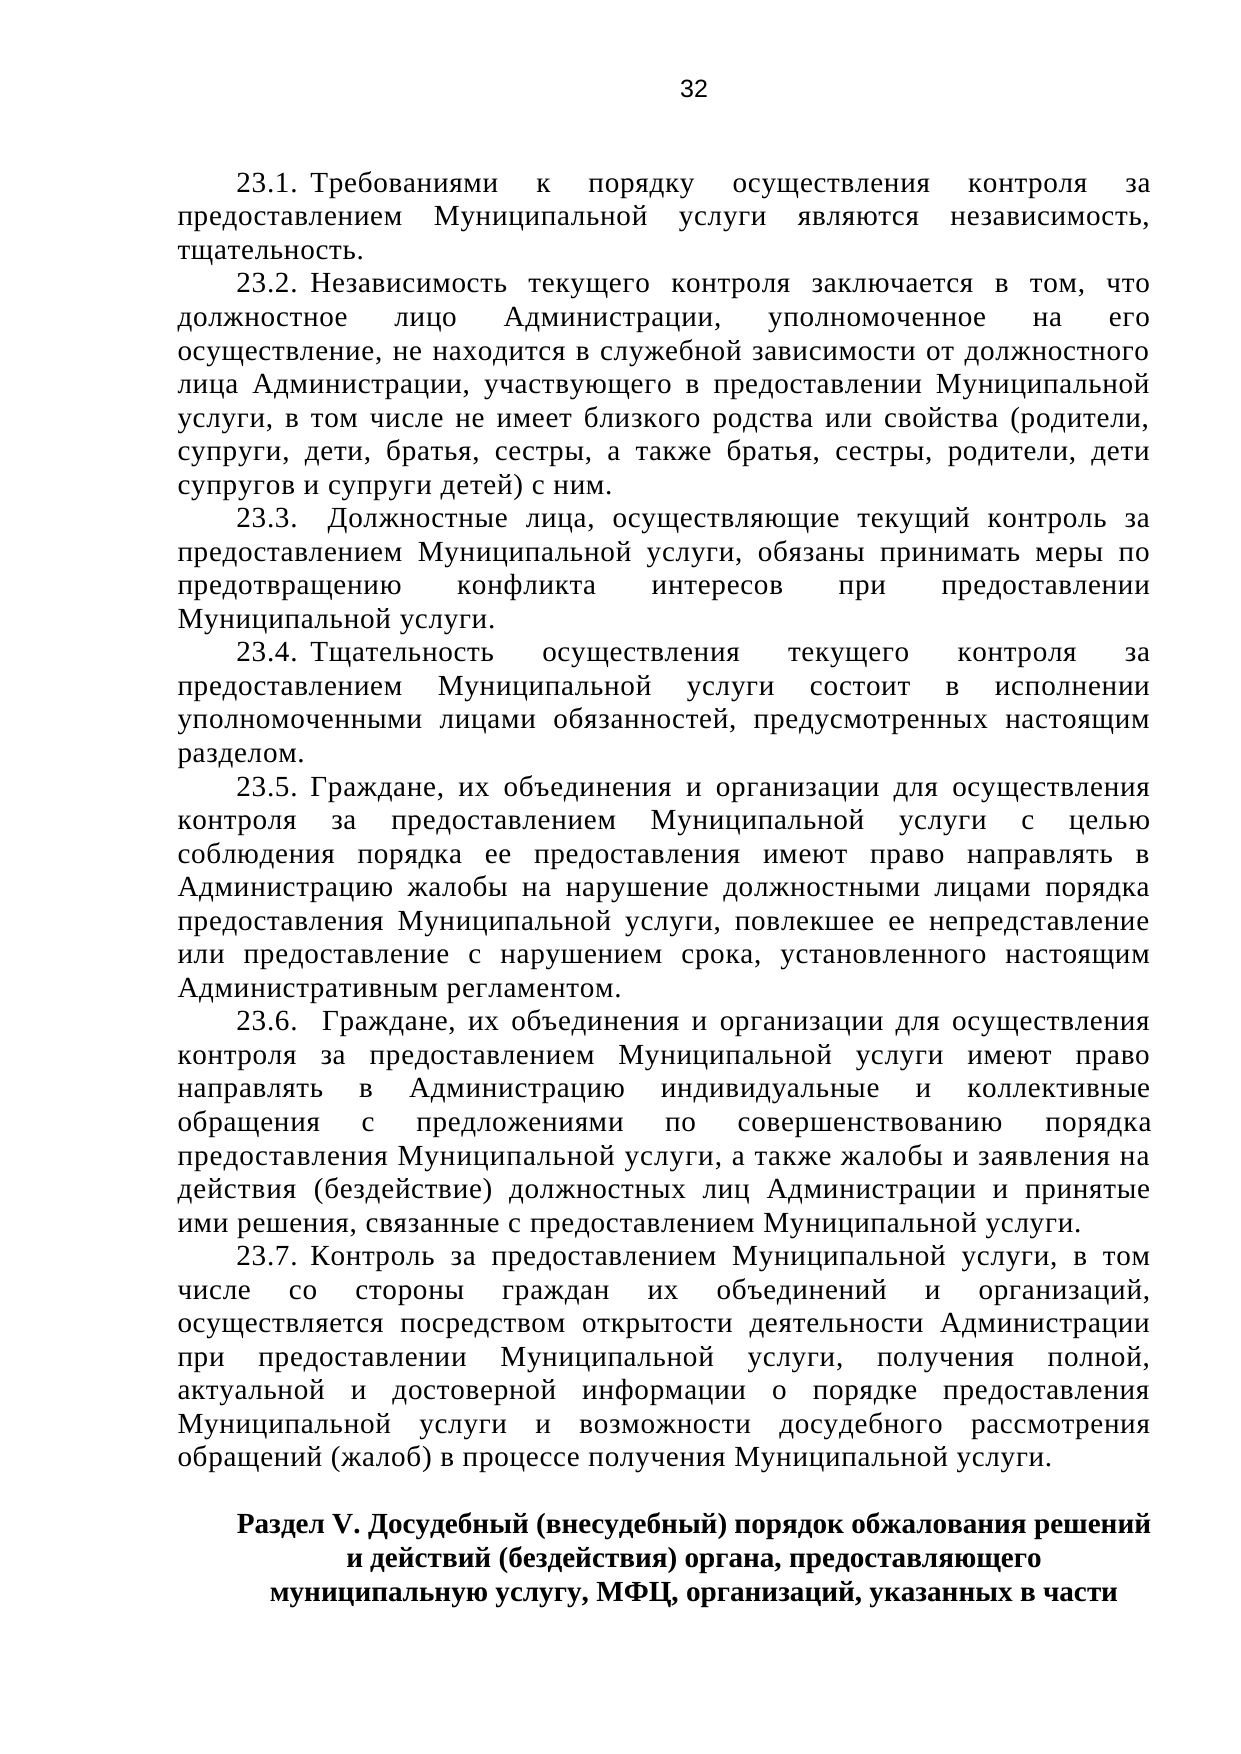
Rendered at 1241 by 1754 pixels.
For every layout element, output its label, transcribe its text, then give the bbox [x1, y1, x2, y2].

list Независимость текущего контроля заключается в том, что должностное лицо Администрации, уполномоченное на его осуществление, не находится в служебной зависимости от должностного лица Администрации, участвующего в предоставлении Муниципальной услуги, в том числе не имеет близкого родства или свойства (родители, супруги, дети, братья, сестры, а также братья, сестры, родители, дети супругов и супруги детей) с ним. [177, 266, 1152, 500]
list Требованиями к порядку осуществления контроля за предоставлением Муниципальной услуги являются независимость, тщательность. [177, 165, 1152, 266]
text и действий (бездействия) органа, предоставляющего [177, 1540, 1152, 1574]
list Граждане, их объединения и организации для осуществления контроля за предоставлением Муниципальной услуги с целью соблюдения порядка ее предоставления имеют право направлять в Администрацию жалобы на нарушение должностными лицами порядка предоставления Муниципальной услуги, повлекшее ее непредставление или предоставление с нарушением срока, установленного настоящим Административным регламентом. [177, 769, 1152, 1003]
list Должностные лица, осуществляющие текущий контроль за предоставлением Муниципальной услуги, обязаны принимать меры по предотвращению конфликта интересов при предоставлении Муниципальной услуги. [177, 500, 1152, 634]
list Тщательность осуществления текущего контроля за предоставлением Муниципальной услуги состоит в исполнении уполномоченными лицами обязанностей, предусмотренных настоящим разделом. [177, 634, 1152, 769]
list Контроль за предоставлением Муниципальной услуги, в том числе со стороны граждан их объединений и организаций, осуществляется посредством открытости деятельности Администрации при предоставлении Муниципальной услуги, получения полной, актуальной и достоверной информации о порядке предоставления Муниципальной услуги и возможности досудебного рассмотрения обращений (жалоб) в процессе получения Муниципальной услуги. [177, 1238, 1152, 1473]
text муниципальную услугу, МФЦ, организаций, указанных в части [177, 1574, 1152, 1607]
list Граждане, их объединения и организации для осуществления контроля за предоставлением Муниципальной услуги имеют право направлять в Администрацию индивидуальные и коллективные обращения с предложениями по совершенствованию порядка предоставления Муниципальной услуги, а также жалобы и заявления на действия (бездействие) должностных лиц Администрации и принятые ими решения, связанные с предоставлением Муниципальной услуги. [177, 1003, 1152, 1238]
text Раздел V. Досудебный (внесудебный) порядок обжалования решений [177, 1507, 1152, 1540]
